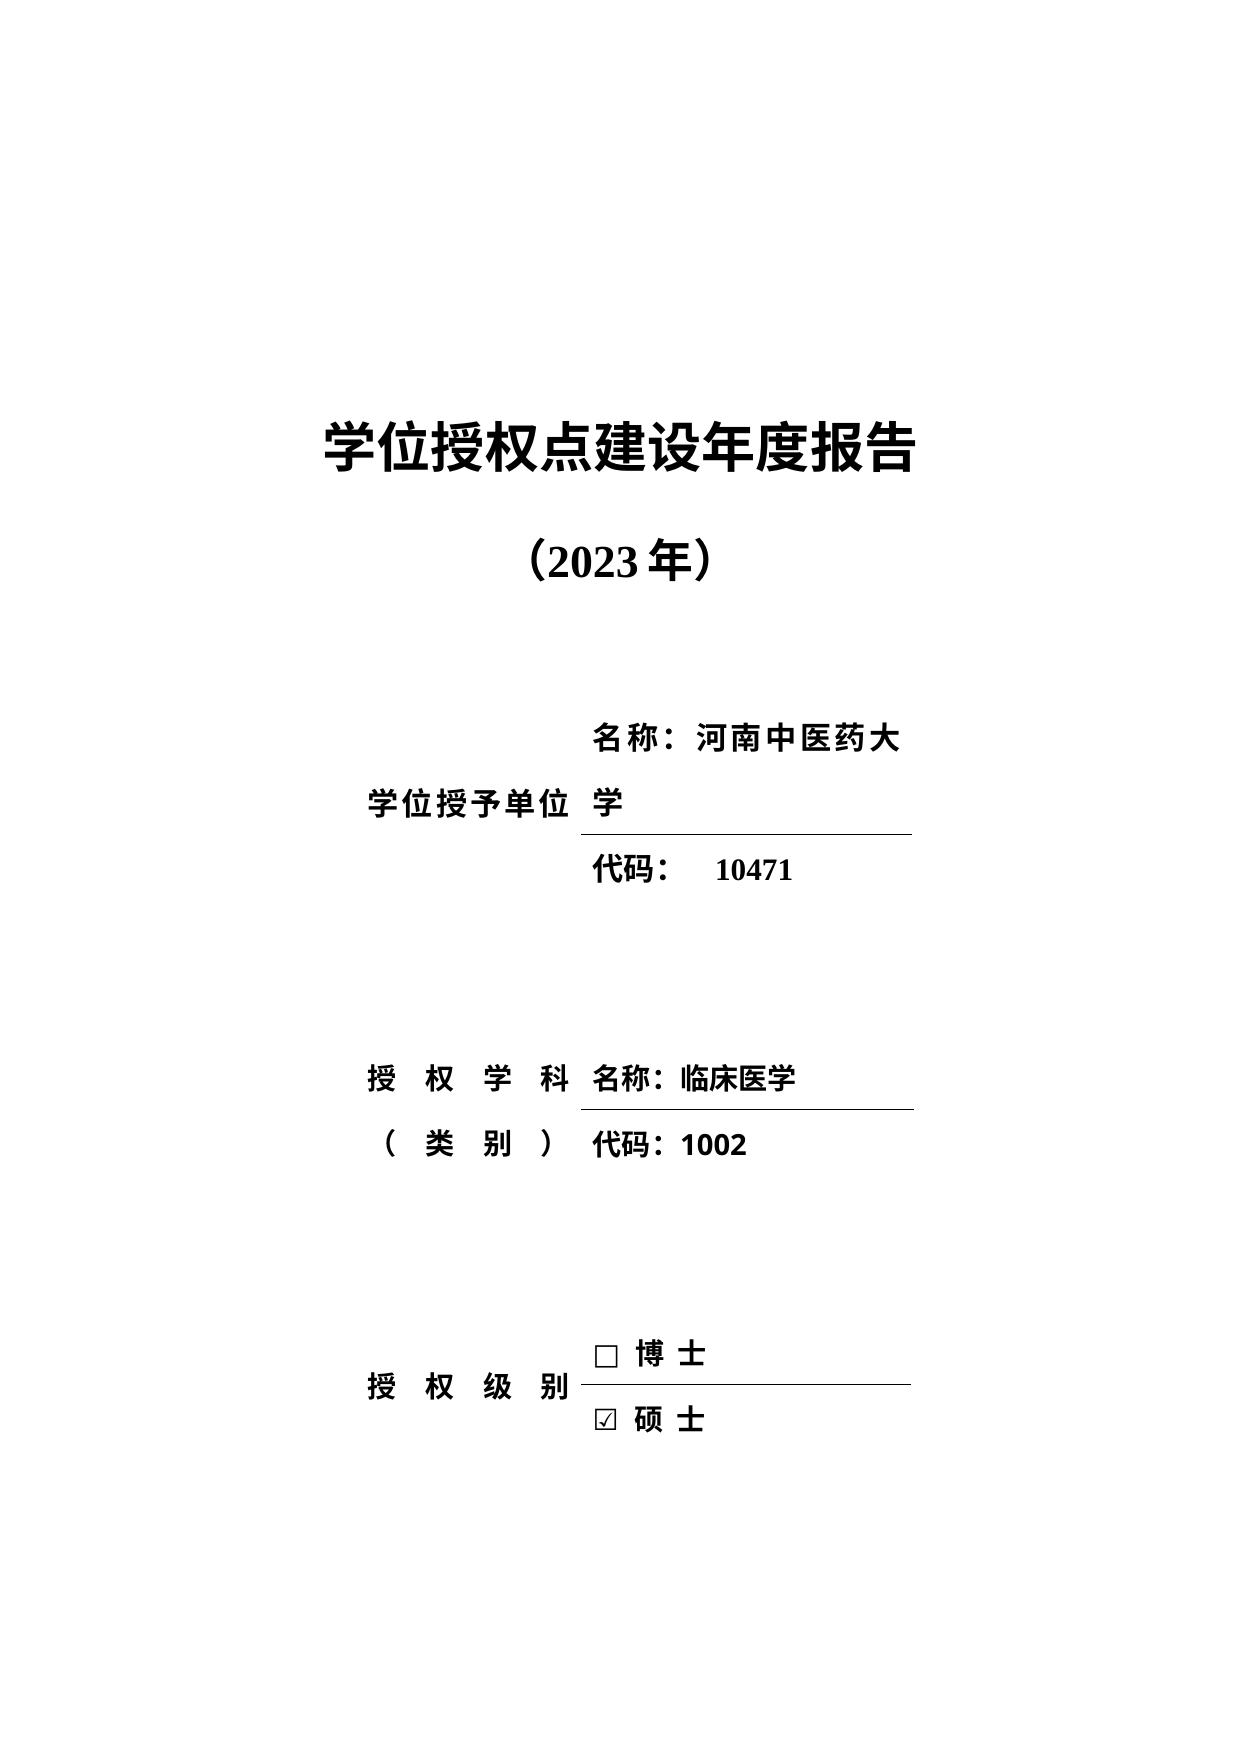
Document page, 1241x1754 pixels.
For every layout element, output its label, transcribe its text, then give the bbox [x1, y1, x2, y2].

text （2023年） [187, 508, 1053, 606]
table_cell 代码：1002 [581, 1110, 913, 1175]
table_header 名称：临床医学 [581, 1044, 913, 1109]
table_header 授权学科 （类别） [356, 1044, 581, 1175]
table_header 名称：河南中医药大学 [581, 704, 912, 833]
table_header 学位授予单位 [356, 704, 581, 899]
table_header □ 博 士 [581, 1319, 911, 1384]
table_cell ☑ 硕 士 [581, 1385, 911, 1450]
text 学位授权点建设年度报告 [187, 395, 1053, 492]
table_header 授权级别 [356, 1319, 581, 1450]
table_cell 代码： 10471 [581, 835, 912, 899]
